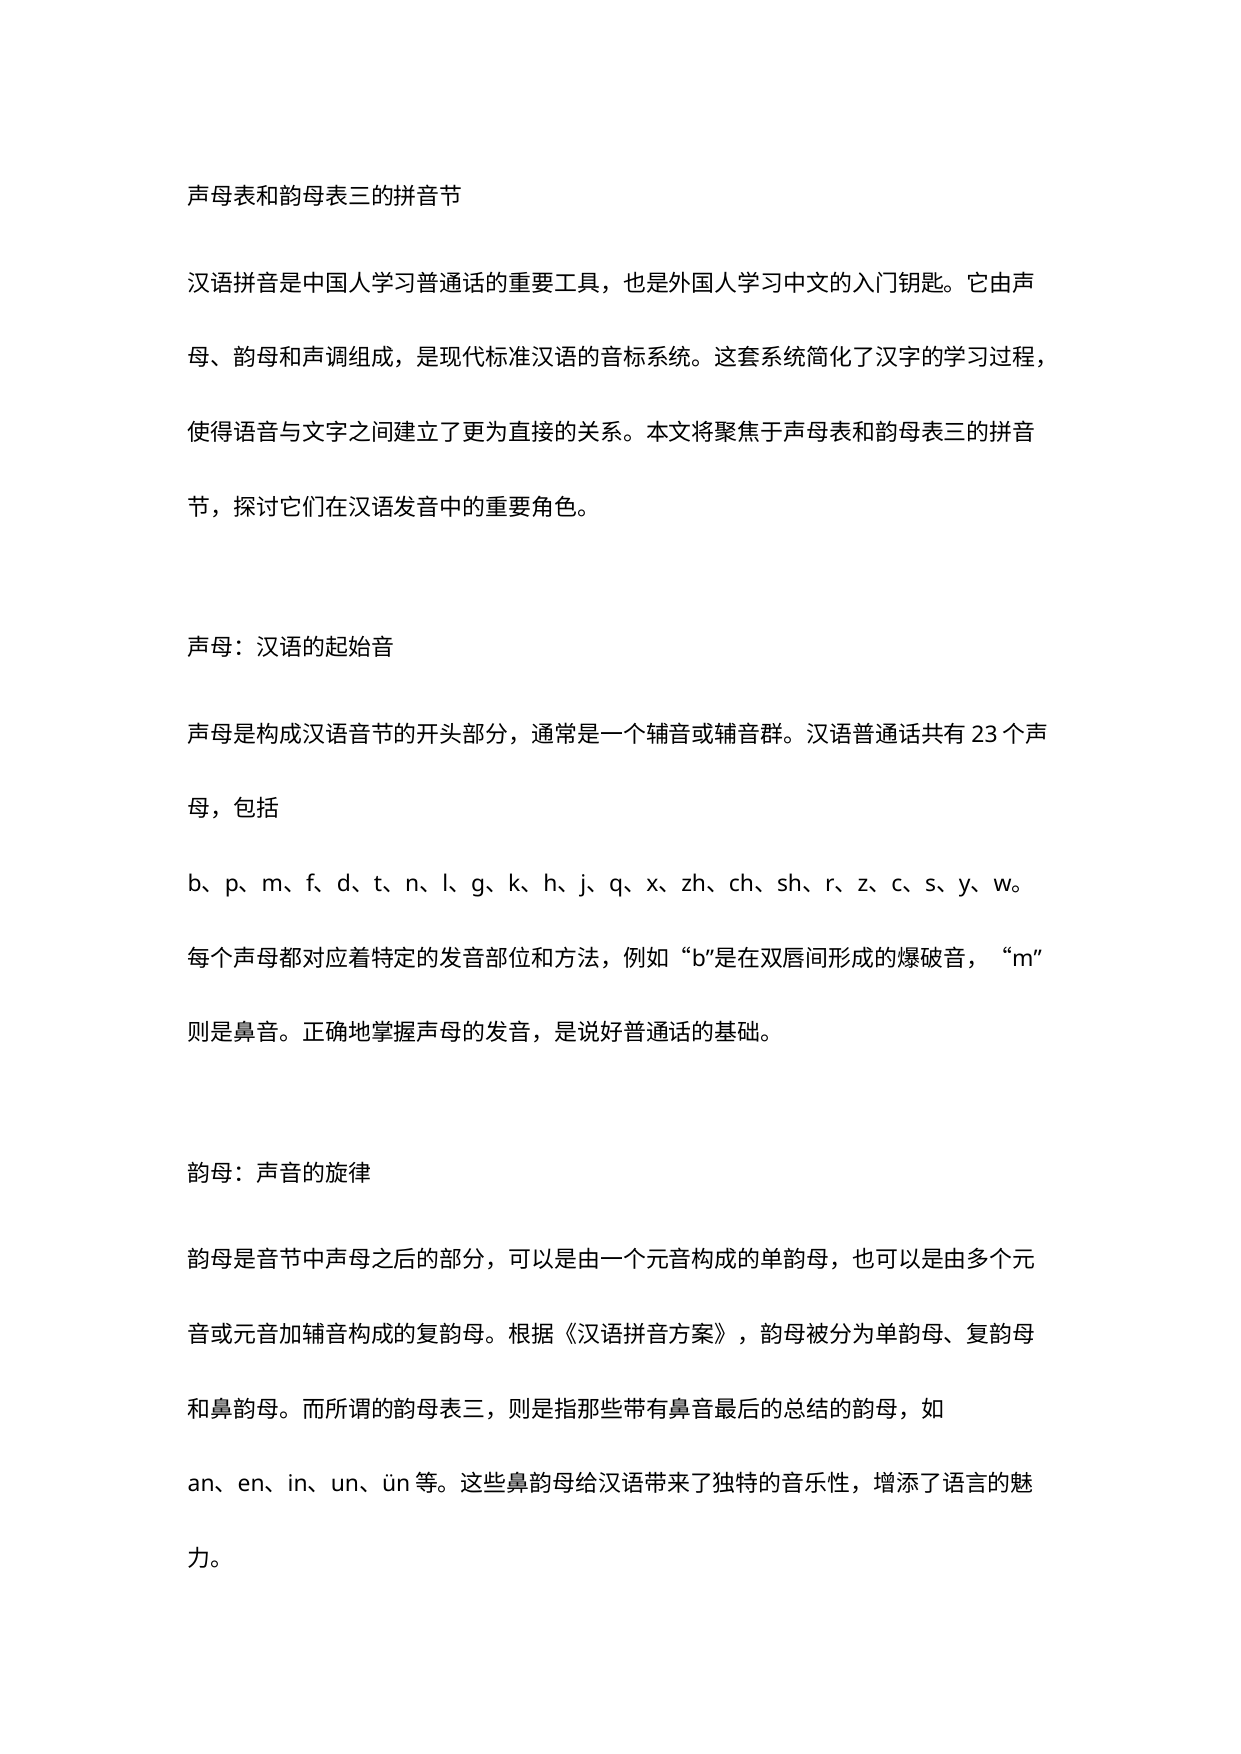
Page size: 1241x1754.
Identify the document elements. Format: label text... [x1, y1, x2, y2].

text 韵母是音节中声母之后的部分，可以是由一个元音构成的单韵母，也可以是由多个元音或元音加辅音构成的复韵母。根据《汉语拼音方案》，韵母被分为单韵母、复韵母和鼻韵母。而所谓的韵母表三，则是指那些带有鼻音最后的总结的韵母，如an、en、in、un、ün等。这些鼻韵母给汉语带来了独特的音乐性，增添了语言的魅力。 [187, 1225, 1053, 1589]
text 韵母：声音的旋律 [187, 1139, 1053, 1204]
text 声母是构成汉语音节的开头部分，通常是一个辅音或辅音群。汉语普通话共有23个声母，包括b、p、m、f、d、t、n、l、g、k、h、j、q、x、zh、ch、sh、r、z、c、s、y、w。每个声母都对应着特定的发音部位和方法，例如“b”是在双唇间形成的爆破音，“m”则是鼻音。正确地掌握声母的发音，是说好普通话的基础。 [187, 699, 1053, 1063]
text 声母：汉语的起始音 [187, 613, 1053, 678]
text 声母表和韵母表三的拼音节 [187, 162, 1053, 227]
text 汉语拼音是中国人学习普通话的重要工具，也是外国人学习中文的入门钥匙。它由声母、韵母和声调组成，是现代标准汉语的音标系统。这套系统简化了汉字的学习过程，使得语音与文字之间建立了更为直接的关系。本文将聚焦于声母表和韵母表三的拼音节，探讨它们在汉语发音中的重要角色。 [187, 248, 1053, 538]
